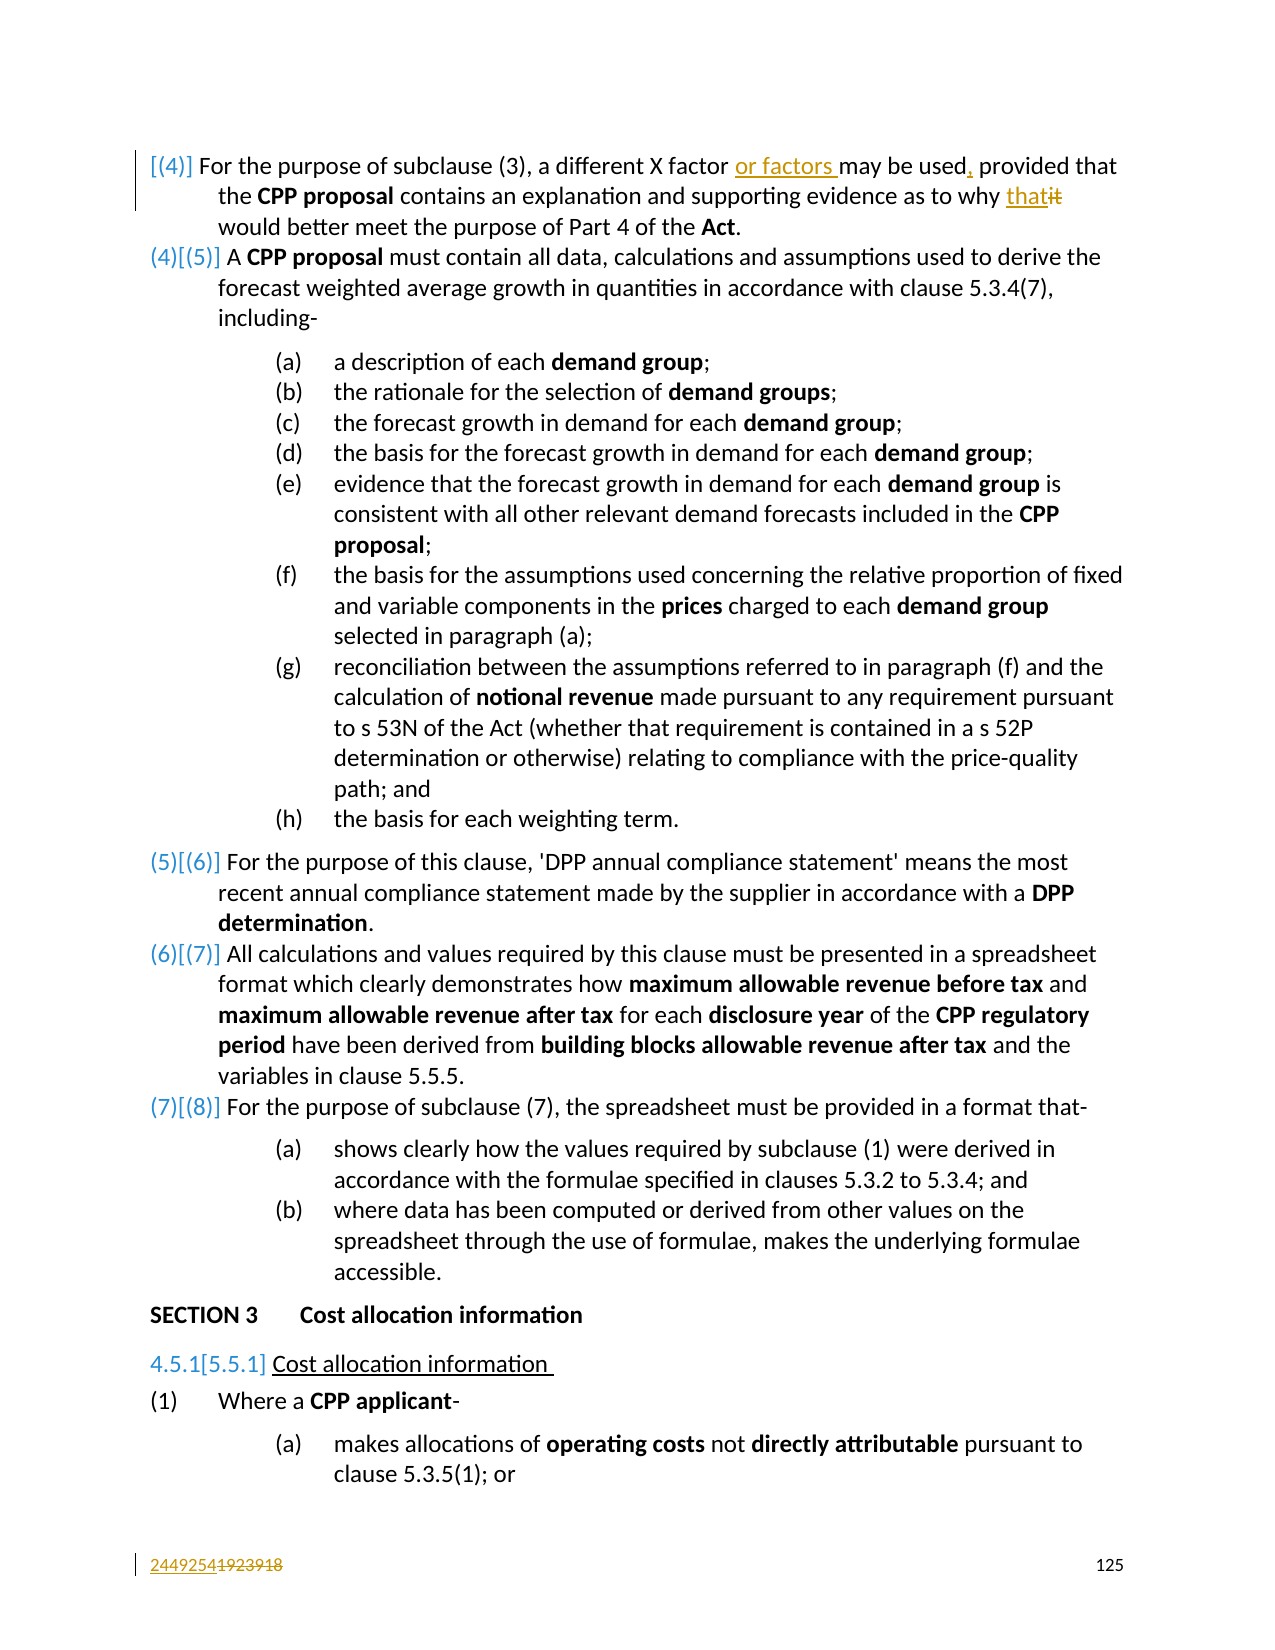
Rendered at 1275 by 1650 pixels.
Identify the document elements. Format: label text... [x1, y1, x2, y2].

subtitle the forecast growth in demand for each demand group; [275, 407, 1125, 437]
subtitle For the purpose of subclause (3), a different X factor may be used provided that the CPP proposal contains an explanation and supporting evidence as to why would better meet the purpose of Part 4 of the Act. [150, 150, 1125, 242]
subtitle makes allocations of operating costs not directly attributable pursuant to clause 5.3.5(1); or [275, 1428, 1125, 1489]
subtitle reconciliation between the assumptions referred to in paragraph (f) and the calculation of notional revenue made pursuant to any requirement pursuant to s 53N of the Act (whether that requirement is contained in a s 52P determination or otherwise) relating to compliance with the price-quality path; and [275, 651, 1125, 803]
subtitle the basis for the assumptions used concerning the relative proportion of fixed and variable components in the prices charged to each demand group selected in paragraph (a); [275, 559, 1125, 651]
subtitle shows clearly how the values required by subclause (1) were derived in accordance with the formulae specified in clauses 5.3.2 to 5.3.4; and [275, 1134, 1125, 1195]
subtitle evidence that the forecast growth in demand for each demand group is consistent with all other relevant demand forecasts included in the CPP proposal; [275, 468, 1125, 559]
subtitle a description of each demand group; [275, 346, 1125, 376]
subtitle For the purpose of subclause (7), the spreadsheet must be provided in a format that- [150, 1091, 1125, 1121]
subtitle All calculations and values required by this clause must be presented in a spreadsheet format which clearly demonstrates how maximum allowable revenue before tax and maximum allowable revenue after tax for each disclosure year of the CPP regulatory period have been derived from building blocks allowable revenue after tax and the variables in clause 5.5.5. [150, 938, 1125, 1091]
subtitle the basis for each weighting term. [275, 803, 1125, 834]
subtitle For the purpose of this clause, 'DPP annual compliance statement' means the most recent annual compliance statement made by the supplier in accordance with a DPP determination. [150, 846, 1125, 938]
subtitle the basis for the forecast growth in demand for each demand group; [275, 437, 1125, 468]
subtitle Cost allocation information [150, 1348, 1125, 1378]
subtitle Where a CPP applicant- [150, 1385, 1125, 1415]
subtitle A CPP proposal must contain all data, calculations and assumptions used to derive the forecast weighted average growth in quantities in accordance with clause 5.3.4(7), including- [150, 242, 1125, 333]
subtitle where data has been computed or derived from other values on the spreadsheet through the use of formulae, makes the underlying formulae accessible. [275, 1195, 1125, 1286]
subtitle Cost allocation information [150, 1299, 1125, 1329]
subtitle the rationale for the selection of demand groups; [275, 376, 1125, 407]
